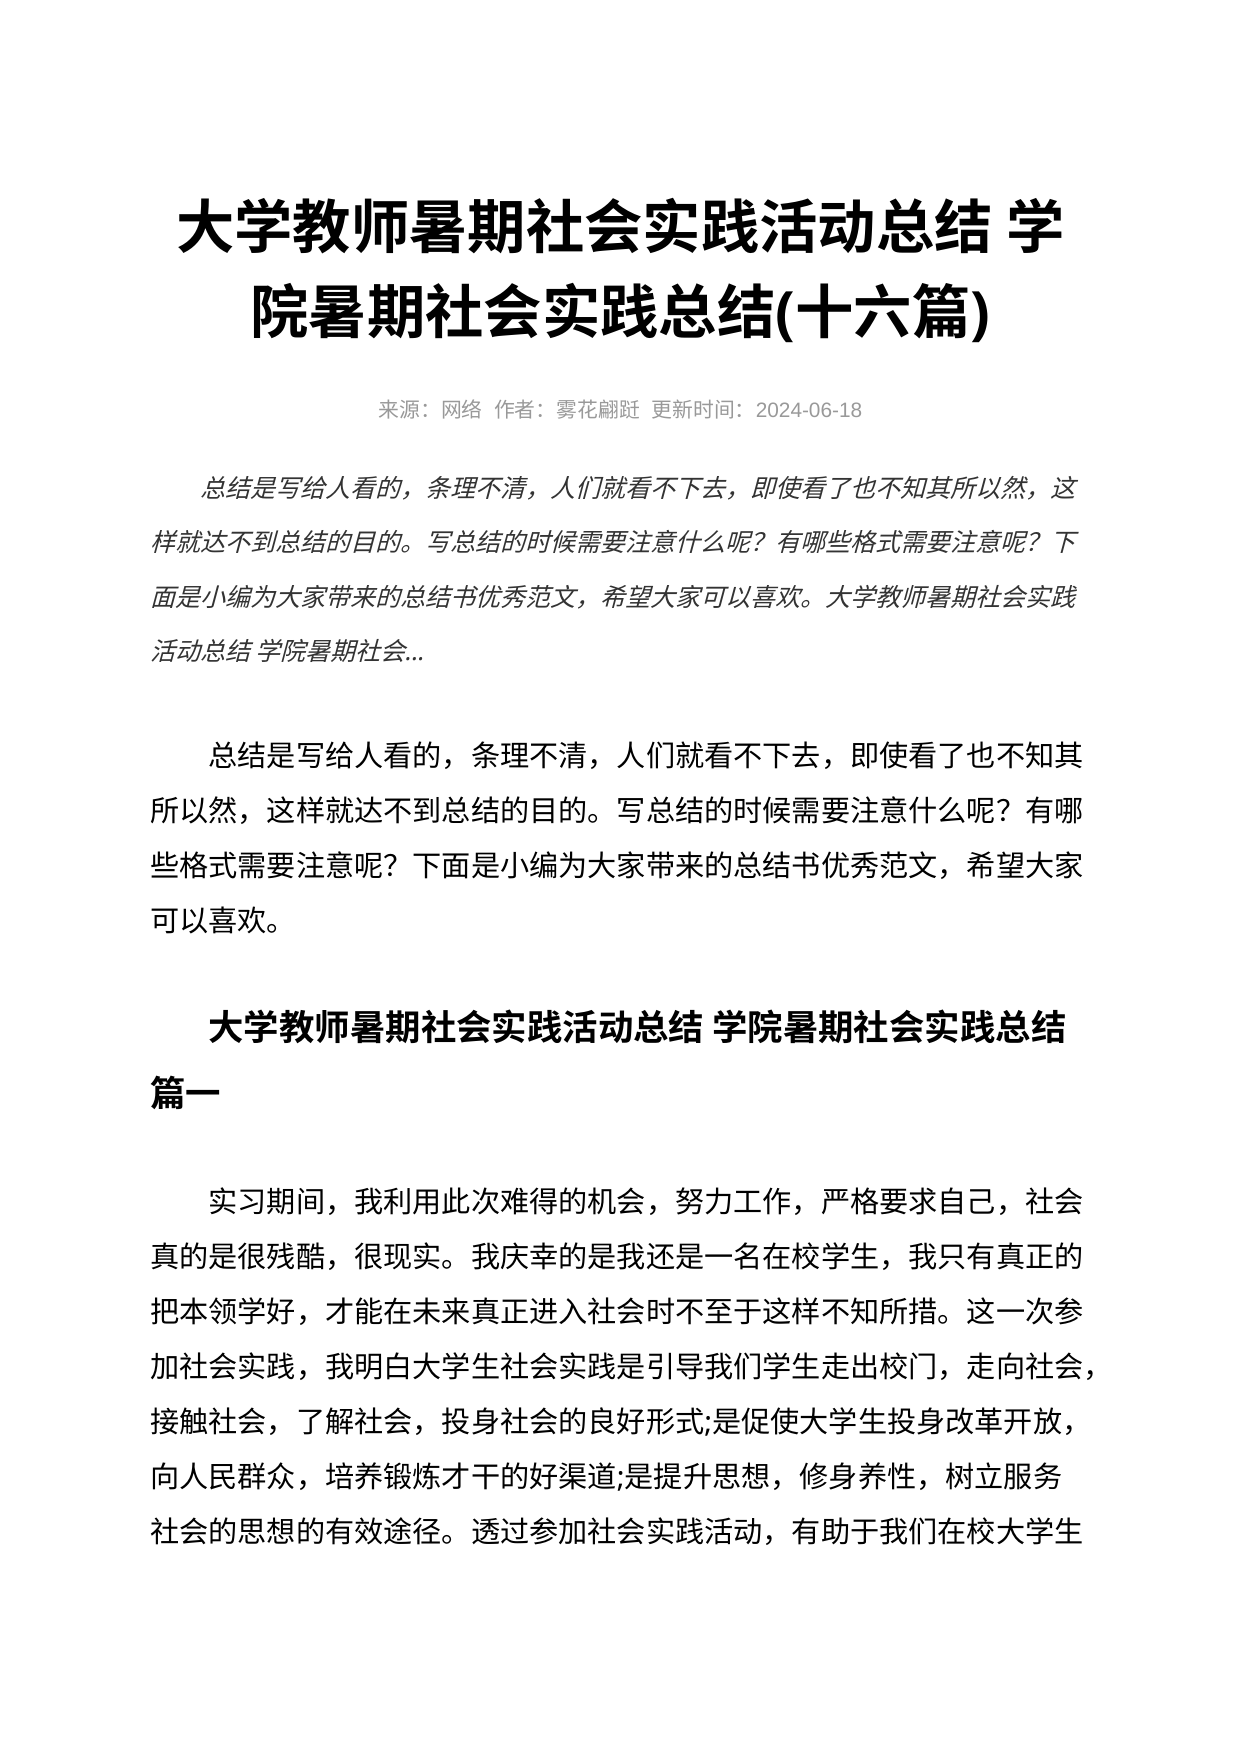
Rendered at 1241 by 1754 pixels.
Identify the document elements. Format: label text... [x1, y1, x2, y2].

subtitle 大学教师暑期社会实践活动总结 学院暑期社会实践总结(十六篇) [150, 181, 1090, 351]
text 来源：网络 作者：雾花翩跹 更新时间：2024-06-18 [150, 397, 1090, 421]
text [150, 1179, 1090, 1551]
text 总结是写给人看的，条理不清，人们就看不下去，即使看了也不知其所以然，这样就达不到总结的目的。写总结的时候需要注意什么呢？有哪些格式需要注意呢？下面是小编为大家带来的总结书优秀范文，希望大家可以喜欢。大学教师暑期社会实践活动总结 学院暑期社会... [150, 468, 1090, 668]
text 大学教师暑期社会实践活动总结 学院暑期社会实践总结篇一 [150, 999, 1090, 1117]
text 总结是写给人看的，条理不清，人们就看不下去，即使看了也不知其所以然，这样就达不到总结的目的。写总结的时候需要注意什么呢？有哪些格式需要注意呢？下面是小编为大家带来的总结书优秀范文，希望大家可以喜欢。 [150, 733, 1090, 939]
